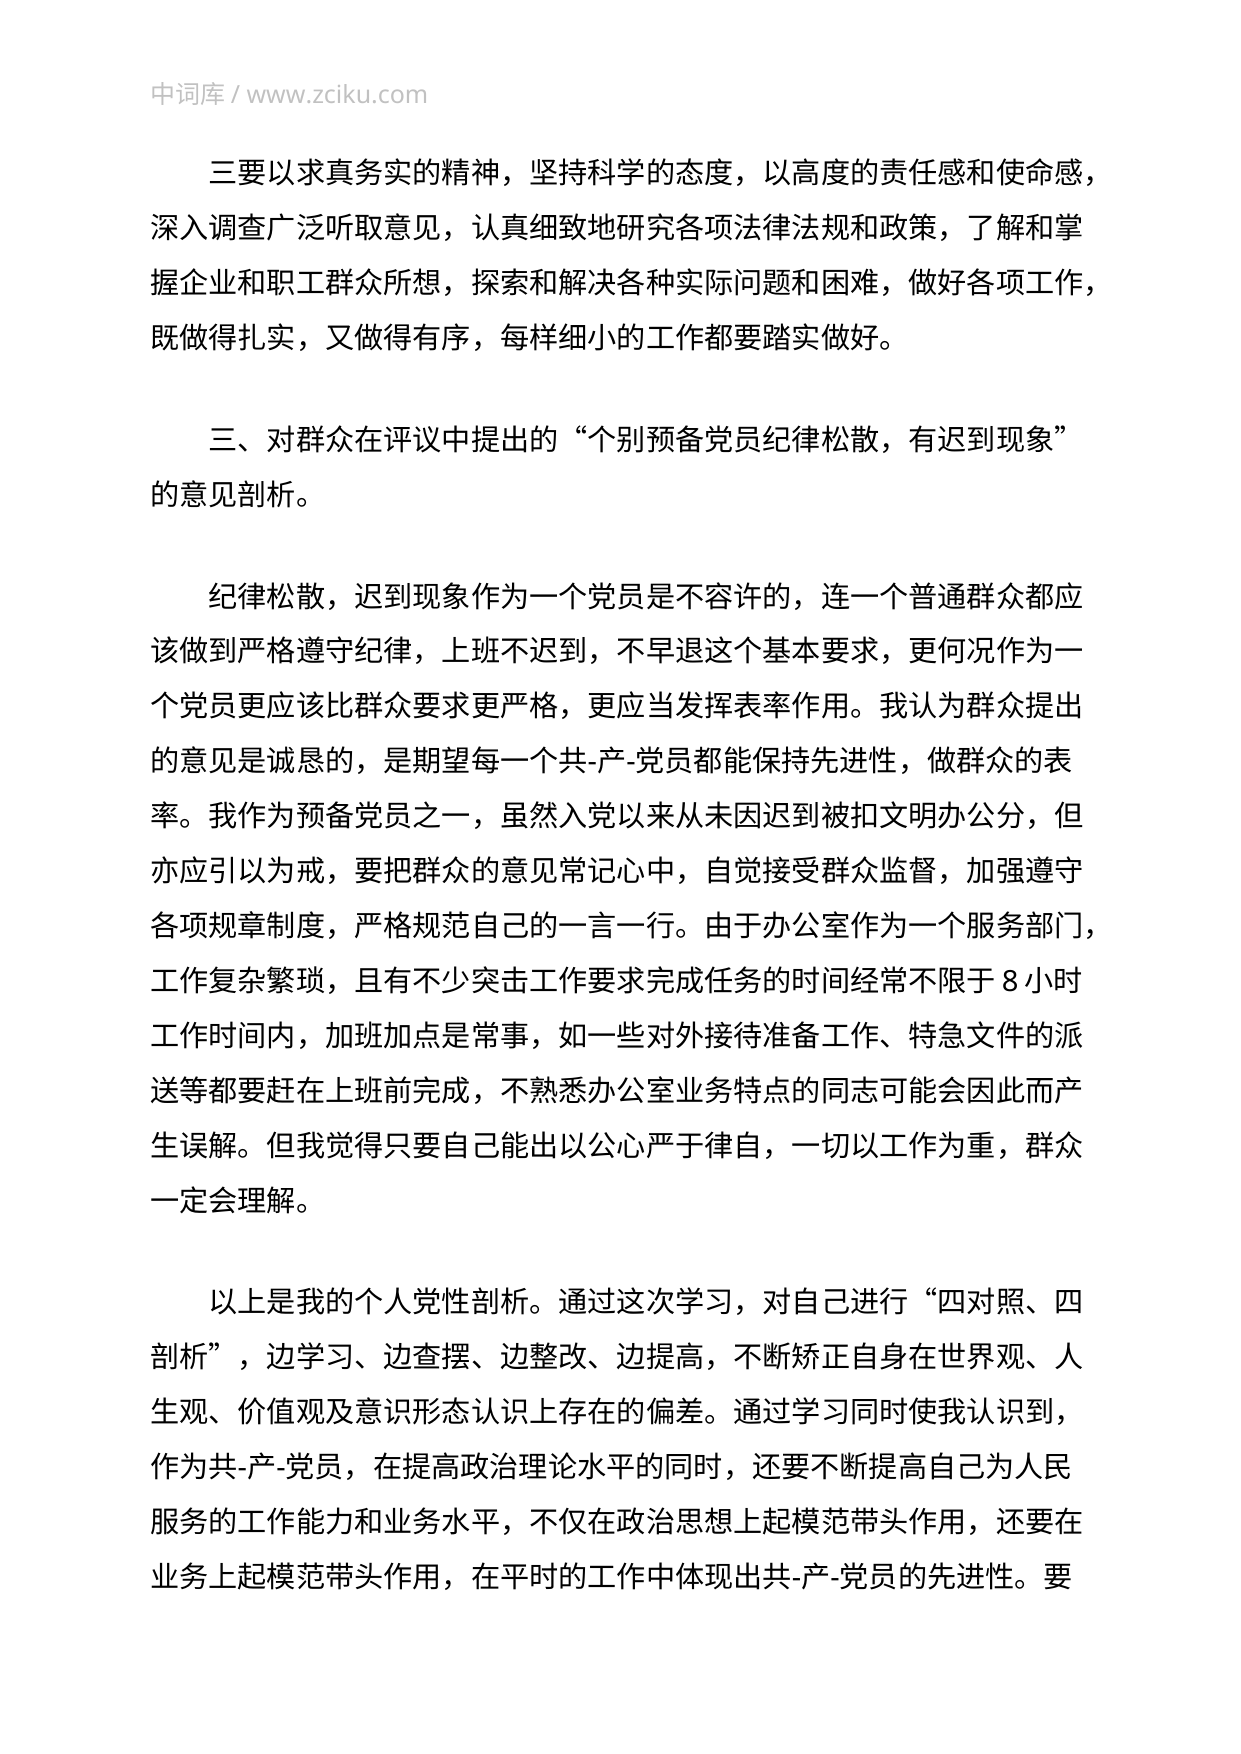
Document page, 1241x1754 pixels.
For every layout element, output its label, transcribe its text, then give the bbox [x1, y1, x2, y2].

text 三要以求真务实的精神，坚持科学的态度，以高度的责任感和使命感，深入调查广泛听取意见，认真细致地研究各项法律法规和政策，了解和掌握企业和职工群众所想，探索和解决各种实际问题和困难，做好各项工作，既做得扎实，又做得有序，每样细小的工作都要踏实做好。 [150, 150, 1090, 357]
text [150, 1279, 1090, 1596]
text 纪律松散，迟到现象作为一个党员是不容许的，连一个普通群众都应该做到严格遵守纪律，上班不迟到，不早退这个基本要求，更何况作为一个党员更应该比群众要求更严格，更应当发挥表率作用。我认为群众提出的意见是诚恳的，是期望每一个共-产-党员都能保持先进性，做群众的表率。我作为预备党员之一，虽然入党以来从未因迟到被扣文明办公分，但亦应引以为戒，要把群众的意见常记心中，自觉接受群众监督，加强遵守各项规章制度，严格规范自己的一言一行。由于办公室作为一个服务部门，工作复杂繁琐，且有不少突击工作要求完成任务的时间经常不限于8小时工作时间内，加班加点是常事，如一些对外接待准备工作、特急文件的派送等都要赶在上班前完成，不熟悉办公室业务特点的同志可能会因此而产生误解。但我觉得只要自己能出以公心严于律自，一切以工作为重，群众一定会理解。 [150, 573, 1090, 1219]
text 三、对群众在评议中提出的“个别预备党员纪律松散，有迟到现象”的意见剖析。 [150, 416, 1090, 514]
